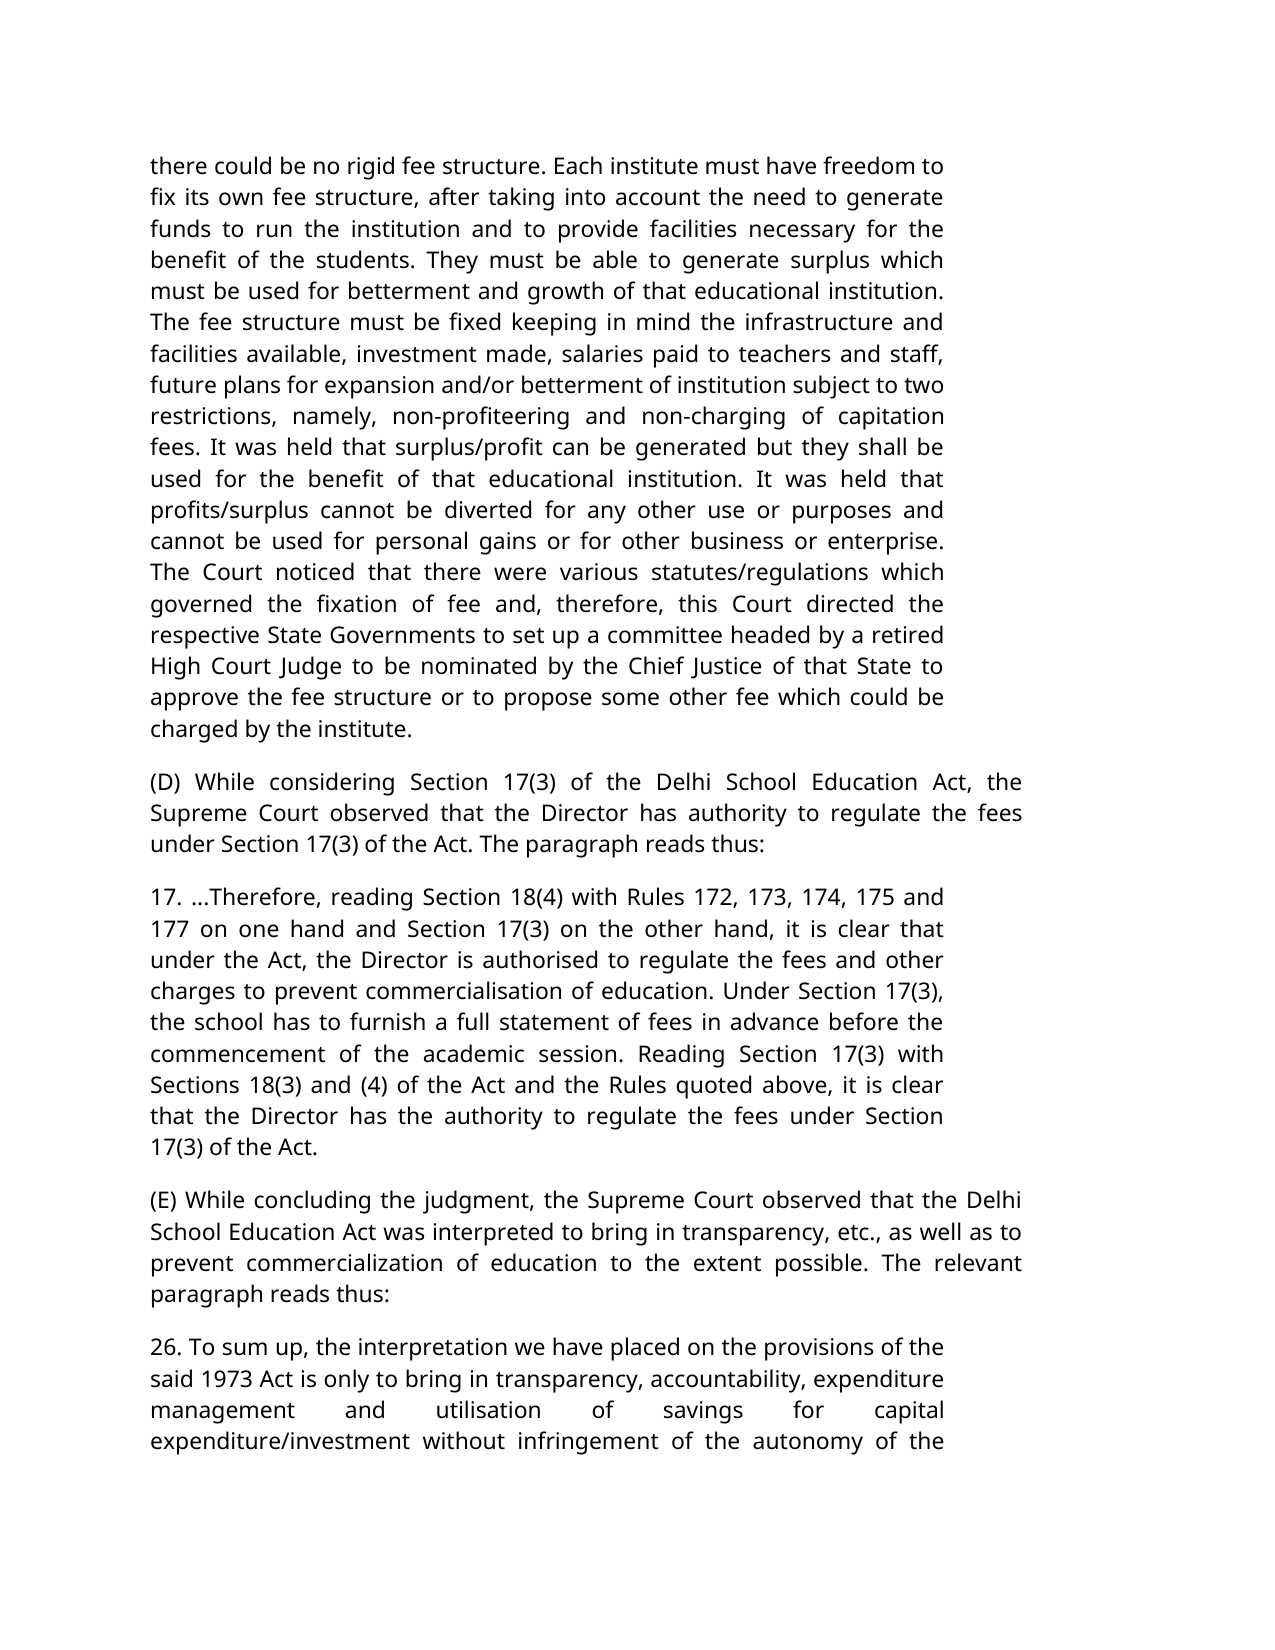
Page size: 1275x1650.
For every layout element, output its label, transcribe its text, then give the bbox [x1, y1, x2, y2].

text (D) While considering Section 17(3) of the Delhi School Education Act, the Supreme Court observed that the Director has authority to regulate the fees under Section 17(3) of the Act. The paragraph reads thus: [150, 766, 1023, 859]
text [150, 150, 945, 744]
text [150, 1331, 945, 1456]
text (E) While concluding the judgment, the Supreme Court observed that the Delhi School Education Act was interpreted to bring in transparency, etc., as well as to prevent commercialization of education to the extent possible. The relevant paragraph reads thus: [150, 1184, 1023, 1309]
text 17. ...Therefore, reading Section 18(4) with Rules 172, 173, 174, 175 and 177 on one hand and Section 17(3) on the other hand, it is clear that under the Act, the Director is authorised to regulate the fees and other charges to prevent commercialisation of education. Under Section 17(3), the school has to furnish a full statement of fees in advance before the commencement of the academic session. Reading Section 17(3) with Sections 18(3) and (4) of the Act and the Rules quoted above, it is clear that the Director has the authority to regulate the fees under Section 17(3) of the Act. [150, 881, 945, 1162]
